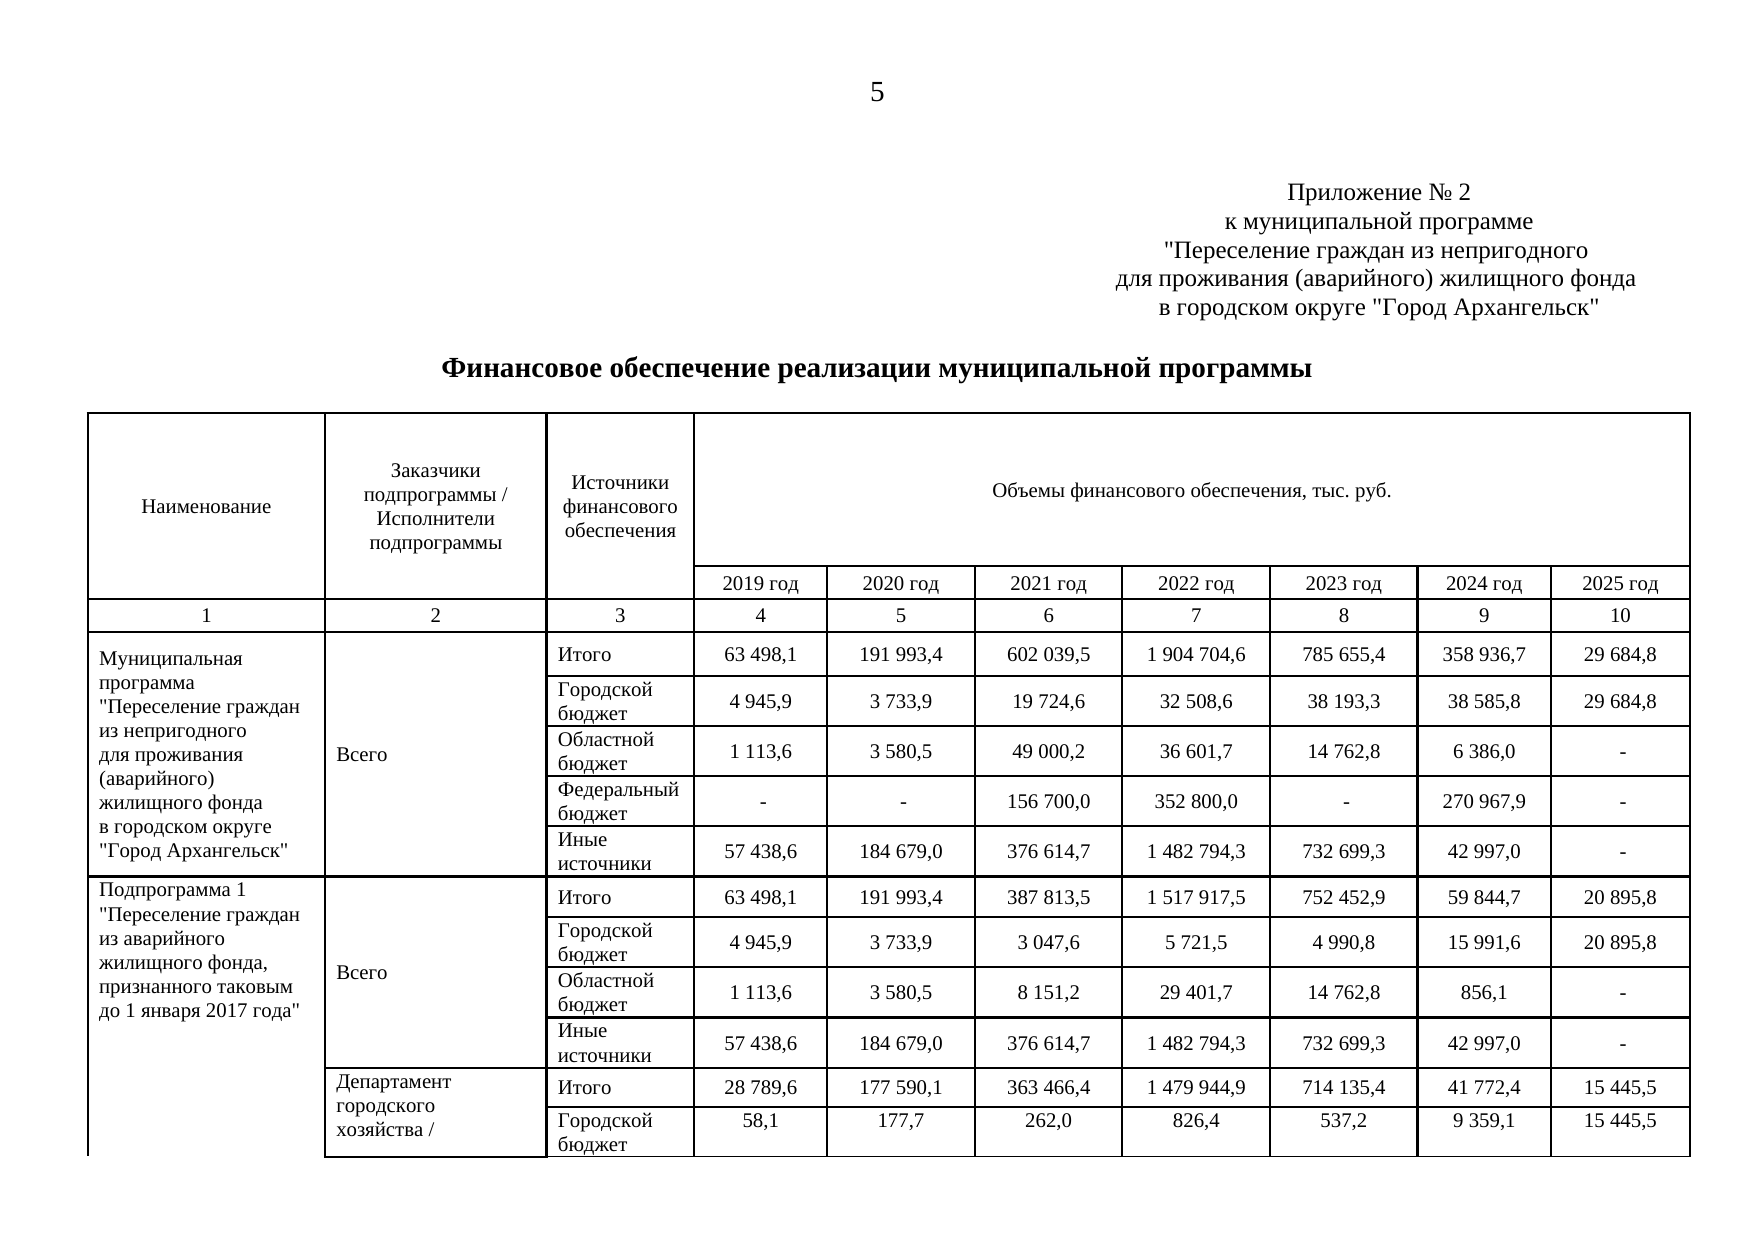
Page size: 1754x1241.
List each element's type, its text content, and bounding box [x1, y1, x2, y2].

table_cell 785 655,4 [1271, 633, 1416, 674]
table_cell Департамент городского хозяйства / департамент городского хозяйства [326, 1069, 545, 1156]
table_cell 20 895,8 [1552, 918, 1689, 966]
table_cell 6 [976, 600, 1121, 631]
table_cell 826,4 [1123, 1108, 1269, 1156]
table_cell 63 498,1 [695, 633, 826, 674]
table_cell Городской бюджет [548, 918, 693, 966]
table_cell Итого [548, 878, 693, 916]
table_cell 177 590,1 [828, 1069, 974, 1106]
table_cell 9 359,1 [1419, 1108, 1550, 1156]
table_cell 4 [695, 600, 826, 631]
table_cell 14 762,8 [1271, 968, 1416, 1016]
table_cell 270 967,9 [1419, 777, 1550, 825]
table_cell 376 614,7 [976, 1019, 1121, 1067]
table_cell 29 684,8 [1552, 677, 1689, 725]
table_cell 7 [1123, 600, 1269, 631]
table_cell 1 482 794,3 [1123, 827, 1269, 875]
table_cell - [695, 777, 826, 825]
table_cell 19 724,6 [976, 677, 1121, 725]
table_cell Городской бюджет [548, 677, 693, 725]
table_cell 184 679,0 [828, 1019, 974, 1067]
table_cell 3 580,5 [828, 968, 974, 1016]
table_header Заказчики подпрограммы / Исполнители подпрограммы [326, 414, 545, 598]
table_cell - [1552, 827, 1689, 875]
table_cell 57 438,6 [695, 827, 826, 875]
table_header Объемы финансового обеспечения, тыс. руб. [695, 414, 1689, 565]
table_cell 191 993,4 [828, 633, 974, 674]
table_cell 6 386,0 [1419, 727, 1550, 775]
table_cell 2024 год [1419, 567, 1550, 598]
table_cell 358 936,7 [1419, 633, 1550, 674]
table_cell 3 733,9 [828, 918, 974, 966]
table_cell 36 601,7 [1123, 727, 1269, 775]
table_cell 8 [1271, 600, 1416, 631]
table_cell 58,1 [695, 1108, 826, 1156]
table_cell 4 945,9 [695, 677, 826, 725]
table_cell 537,2 [1271, 1108, 1416, 1156]
table_cell 42 997,0 [1419, 1019, 1550, 1067]
table_cell 15 991,6 [1419, 918, 1550, 966]
table_cell 1 113,6 [695, 727, 826, 775]
table_cell 376 614,7 [976, 827, 1121, 875]
table_cell 3 047,6 [976, 918, 1121, 966]
table_cell 191 993,4 [828, 878, 974, 916]
text "Переселение граждан из непригодного для проживания (аварийного) жилищного фонда в городском округе "Город Архангельск" [1093, 235, 1665, 321]
table_cell Федеральный бюджет [548, 777, 693, 825]
table_cell Итого [548, 633, 693, 674]
table_cell 29 401,7 [1123, 968, 1269, 1016]
table_cell 59 844,7 [1419, 878, 1550, 916]
table_cell - [828, 777, 974, 825]
table_cell 49 000,2 [976, 727, 1121, 775]
table_cell 752 452,9 [1271, 878, 1416, 916]
table_cell 2 [326, 600, 545, 631]
table_cell Городской бюджет [548, 1108, 693, 1156]
table_cell 9 [1419, 600, 1550, 631]
table_cell 1 [89, 600, 324, 631]
table_cell 38 193,3 [1271, 677, 1416, 725]
table_cell 41 772,4 [1419, 1069, 1550, 1106]
table_cell Всего [326, 878, 545, 1067]
table_cell 602 039,5 [976, 633, 1121, 674]
table_cell 2023 год [1271, 567, 1416, 598]
table_cell 714 135,4 [1271, 1069, 1416, 1106]
table_cell - [1552, 1019, 1689, 1067]
table_cell 5 [828, 600, 974, 631]
table_cell 387 813,5 [976, 878, 1121, 916]
table_cell 29 684,8 [1552, 633, 1689, 674]
table_cell 2020 год [828, 567, 974, 598]
table_cell 2021 год [976, 567, 1121, 598]
table_cell 57 438,6 [695, 1019, 826, 1067]
table_cell - [1552, 777, 1689, 825]
table_cell 10 [1552, 600, 1689, 631]
table_header Наименование [89, 414, 324, 598]
table_cell 184 679,0 [828, 827, 974, 875]
table_header Источники финансового обеспечения [548, 414, 693, 598]
table_cell 8 151,2 [976, 968, 1121, 1016]
table_cell 3 580,5 [828, 727, 974, 775]
table_cell Подпрограмма 1 "Переселение граждан из аварийного жилищного фонда, признанного таковым до 1 января 2017 года" [89, 878, 324, 1156]
text к муниципальной программе [1093, 206, 1665, 235]
table_cell 1 904 704,6 [1123, 633, 1269, 674]
table_cell Иные источники [548, 1019, 693, 1067]
table_cell Муниципальная программа "Переселение граждан из непригодного для проживания (аварийного) жилищного фонда в городском округе "Город Архангельск" [89, 633, 324, 875]
table_cell 3 [548, 600, 693, 631]
table_cell 1 113,6 [695, 968, 826, 1016]
table_cell 856,1 [1419, 968, 1550, 1016]
table_cell 2019 год [695, 567, 826, 598]
table_cell 1 517 917,5 [1123, 878, 1269, 916]
table_cell 3 733,9 [828, 677, 974, 725]
table_cell 732 699,3 [1271, 827, 1416, 875]
table_cell 156 700,0 [976, 777, 1121, 825]
table_cell Всего [326, 633, 545, 875]
table_cell 363 466,4 [976, 1069, 1121, 1106]
table_cell - [1552, 968, 1689, 1016]
table_cell - [1552, 727, 1689, 775]
table_cell 14 762,8 [1271, 727, 1416, 775]
table_cell 63 498,1 [695, 878, 826, 916]
table_cell 32 508,6 [1123, 677, 1269, 725]
table_cell 15 445,5 [1552, 1108, 1689, 1156]
table_cell 42 997,0 [1419, 827, 1550, 875]
table_cell 1 479 944,9 [1123, 1069, 1269, 1106]
table_cell 38 585,8 [1419, 677, 1550, 725]
text Финансовое обеспечение реализации муниципальной программы [89, 350, 1665, 383]
table_cell 2022 год [1123, 567, 1269, 598]
table_cell 4 945,9 [695, 918, 826, 966]
table_cell Областной бюджет [548, 968, 693, 1016]
table_cell 20 895,8 [1552, 878, 1689, 916]
table_cell 262,0 [976, 1108, 1121, 1156]
table_cell 732 699,3 [1271, 1019, 1416, 1067]
table_cell 5 721,5 [1123, 918, 1269, 966]
table_cell 177,7 [828, 1108, 974, 1156]
table_cell - [1271, 777, 1416, 825]
table_cell Итого [548, 1069, 693, 1106]
text Приложение № 2 [1093, 177, 1665, 206]
table_cell 28 789,6 [695, 1069, 826, 1106]
table_cell 352 800,0 [1123, 777, 1269, 825]
table_cell Иные источники [548, 827, 693, 875]
table_cell 1 482 794,3 [1123, 1019, 1269, 1067]
table_cell Областной бюджет [548, 727, 693, 775]
table_cell 4 990,8 [1271, 918, 1416, 966]
table_cell 2025 год [1552, 567, 1689, 598]
table_cell 15 445,5 [1552, 1069, 1689, 1106]
